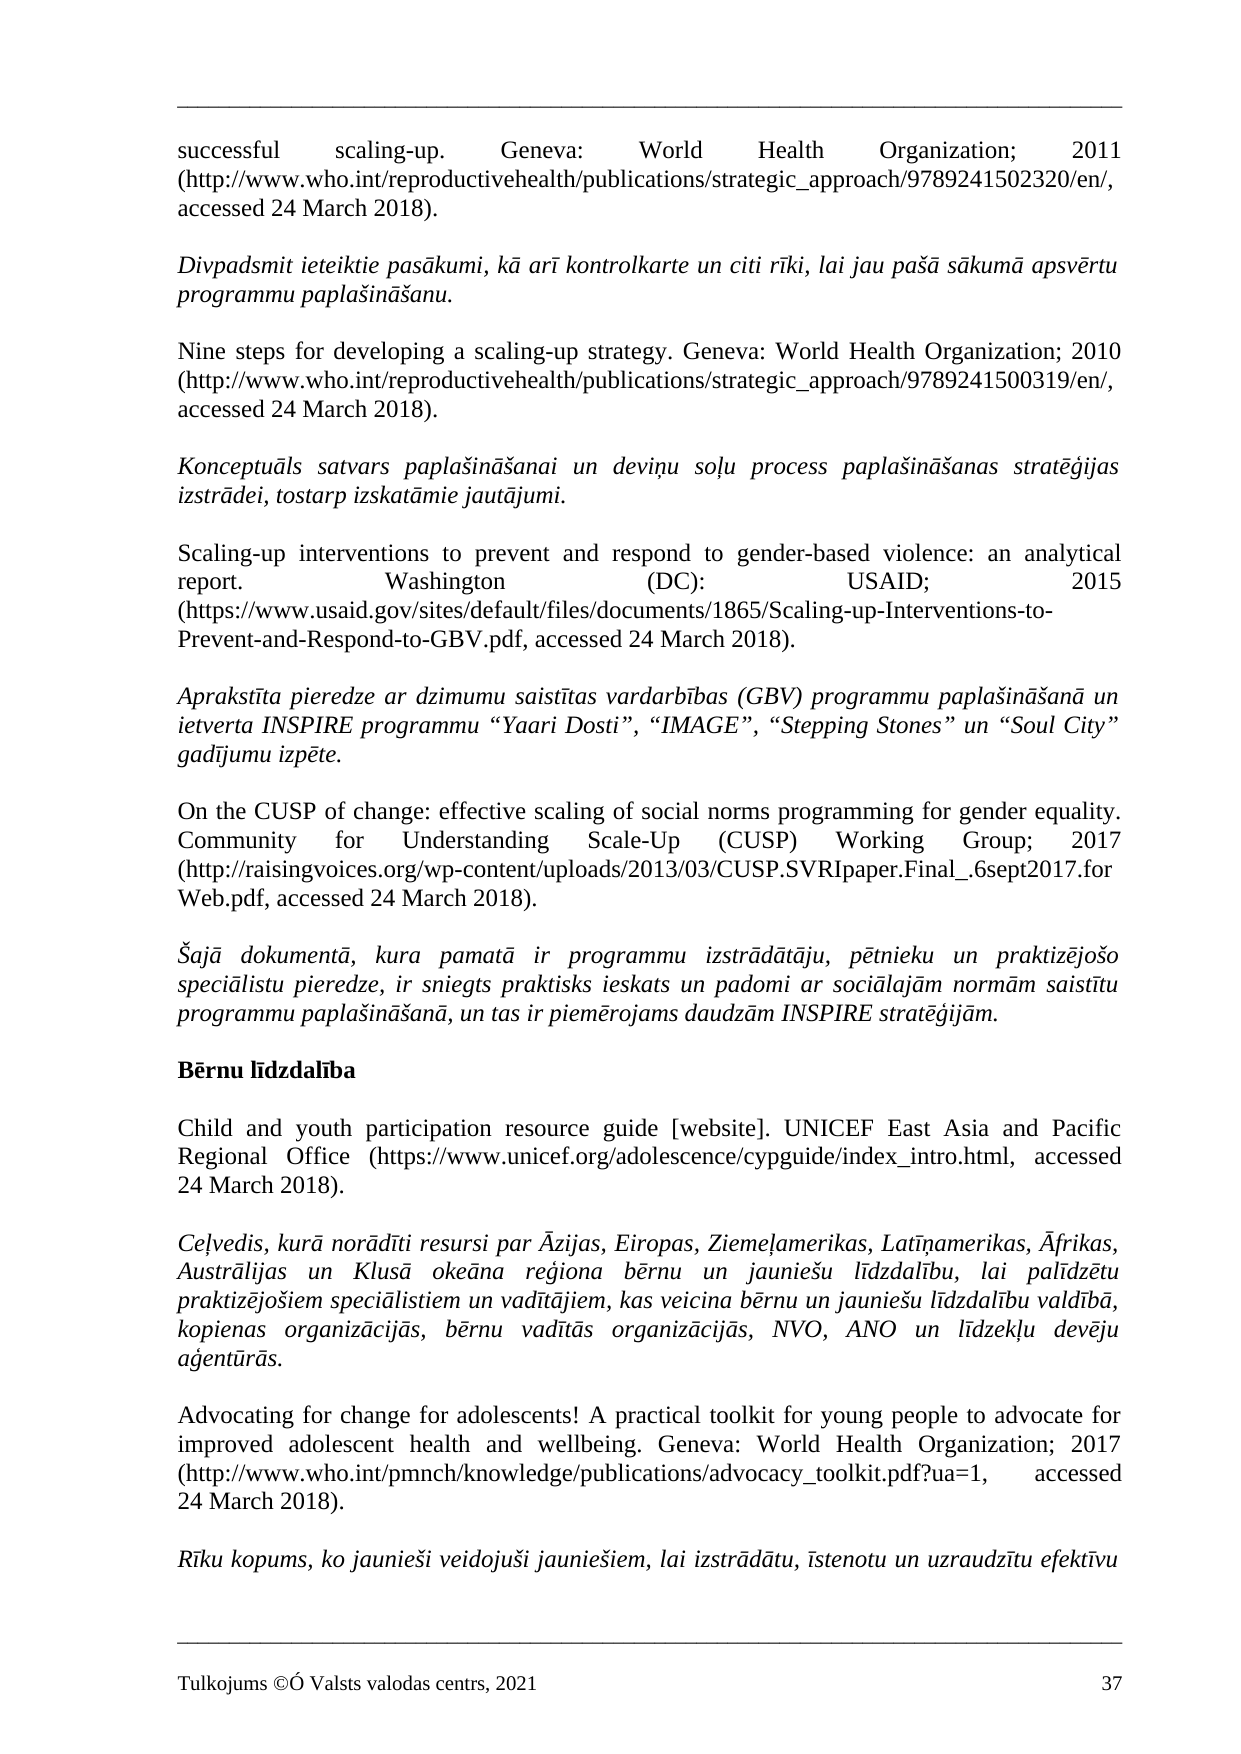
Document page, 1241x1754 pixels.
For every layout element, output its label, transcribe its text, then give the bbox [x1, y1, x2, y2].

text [177, 1544, 1122, 1573]
text Bērnu līdzdalība [177, 1055, 1122, 1084]
text Divpadsmit ieteiktie pasākumi, kā arī kontrolkarte un citi rīki, lai jau pašā sākumā apsvērtu programmu paplašināšanu. [177, 250, 1122, 308]
text On the CUSP of change: effective scaling of social norms programming for gender equality. Community for Understanding Scale-Up (CUSP) Working Group; 2017 (http://raisingvoices.org/wp-content/uploads/2013/03/CUSP.SVRIpaper.Final_.6sept2017.forWeb.pdf, accessed 24 March 2018). [177, 796, 1122, 911]
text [177, 135, 1122, 221]
text Ceļvedis, kurā norādīti resursi par Āzijas, Eiropas, Ziemeļamerikas, Latīņamerikas, Āfrikas, Austrālijas un Klusā okeāna reģiona bērnu un jauniešu līdzdalību, lai palīdzētu praktizējošiem speciālistiem un vadītājiem, kas veicina bērnu un jauniešu līdzdalību valdībā, kopienas organizācijās, bērnu vadītās organizācijās, NVO, ANO un līdzekļu devēju aģentūrās. [177, 1228, 1122, 1371]
text Nine steps for developing a scaling-up strategy. Geneva: World Health Organization; 2010 (http://www.who.int/reproductivehealth/publications/strategic_approach/9789241500319/en/, accessed 24 March 2018). [177, 336, 1122, 423]
text Šajā dokumentā, kura pamatā ir programmu izstrādātāju, pētnieku un praktizējošo speciālistu pieredze, ir sniegts praktisks ieskats un padomi ar sociālajām normām saistītu programmu paplašināšanā, un tas ir piemērojams daudzām INSPIRE stratēģijām. [177, 940, 1122, 1026]
text Scaling-up interventions to prevent and respond to gender-based violence: an analytical report. Washington (DC): USAID; 2015 (https://www.usaid.gov/sites/default/files/documents/1865/Scaling-up-Interventions-to-Prevent-and-Respond-to-GBV.pdf, accessed 24 March 2018). [177, 538, 1122, 653]
text Konceptuāls satvars paplašināšanai un deviņu soļu process paplašināšanas stratēģijas izstrādei, tostarp izskatāmie jautājumi. [177, 451, 1122, 509]
text Aprakstīta pieredze ar dzimumu saistītas vardarbības (GBV) programmu paplašināšanā un ietverta INSPIRE programmu “Yaari Dosti”, “IMAGE”, “Stepping Stones” un “Soul City” gadījumu izpēte. [177, 681, 1122, 768]
text Advocating for change for adolescents! A practical toolkit for young people to advocate for improved adolescent health and wellbeing. Geneva: World Health Organization; 2017 (http://www.who.int/pmnch/knowledge/publications/advocacy_toolkit.pdf?ua=1, accessed 24 March 2018). [177, 1400, 1122, 1515]
text Child and youth participation resource guide [website]. UNICEF East Asia and Pacific Regional Office (https://www.unicef.org/adolescence/cypguide/index_intro.html, accessed 24 March 2018). [177, 1113, 1122, 1199]
